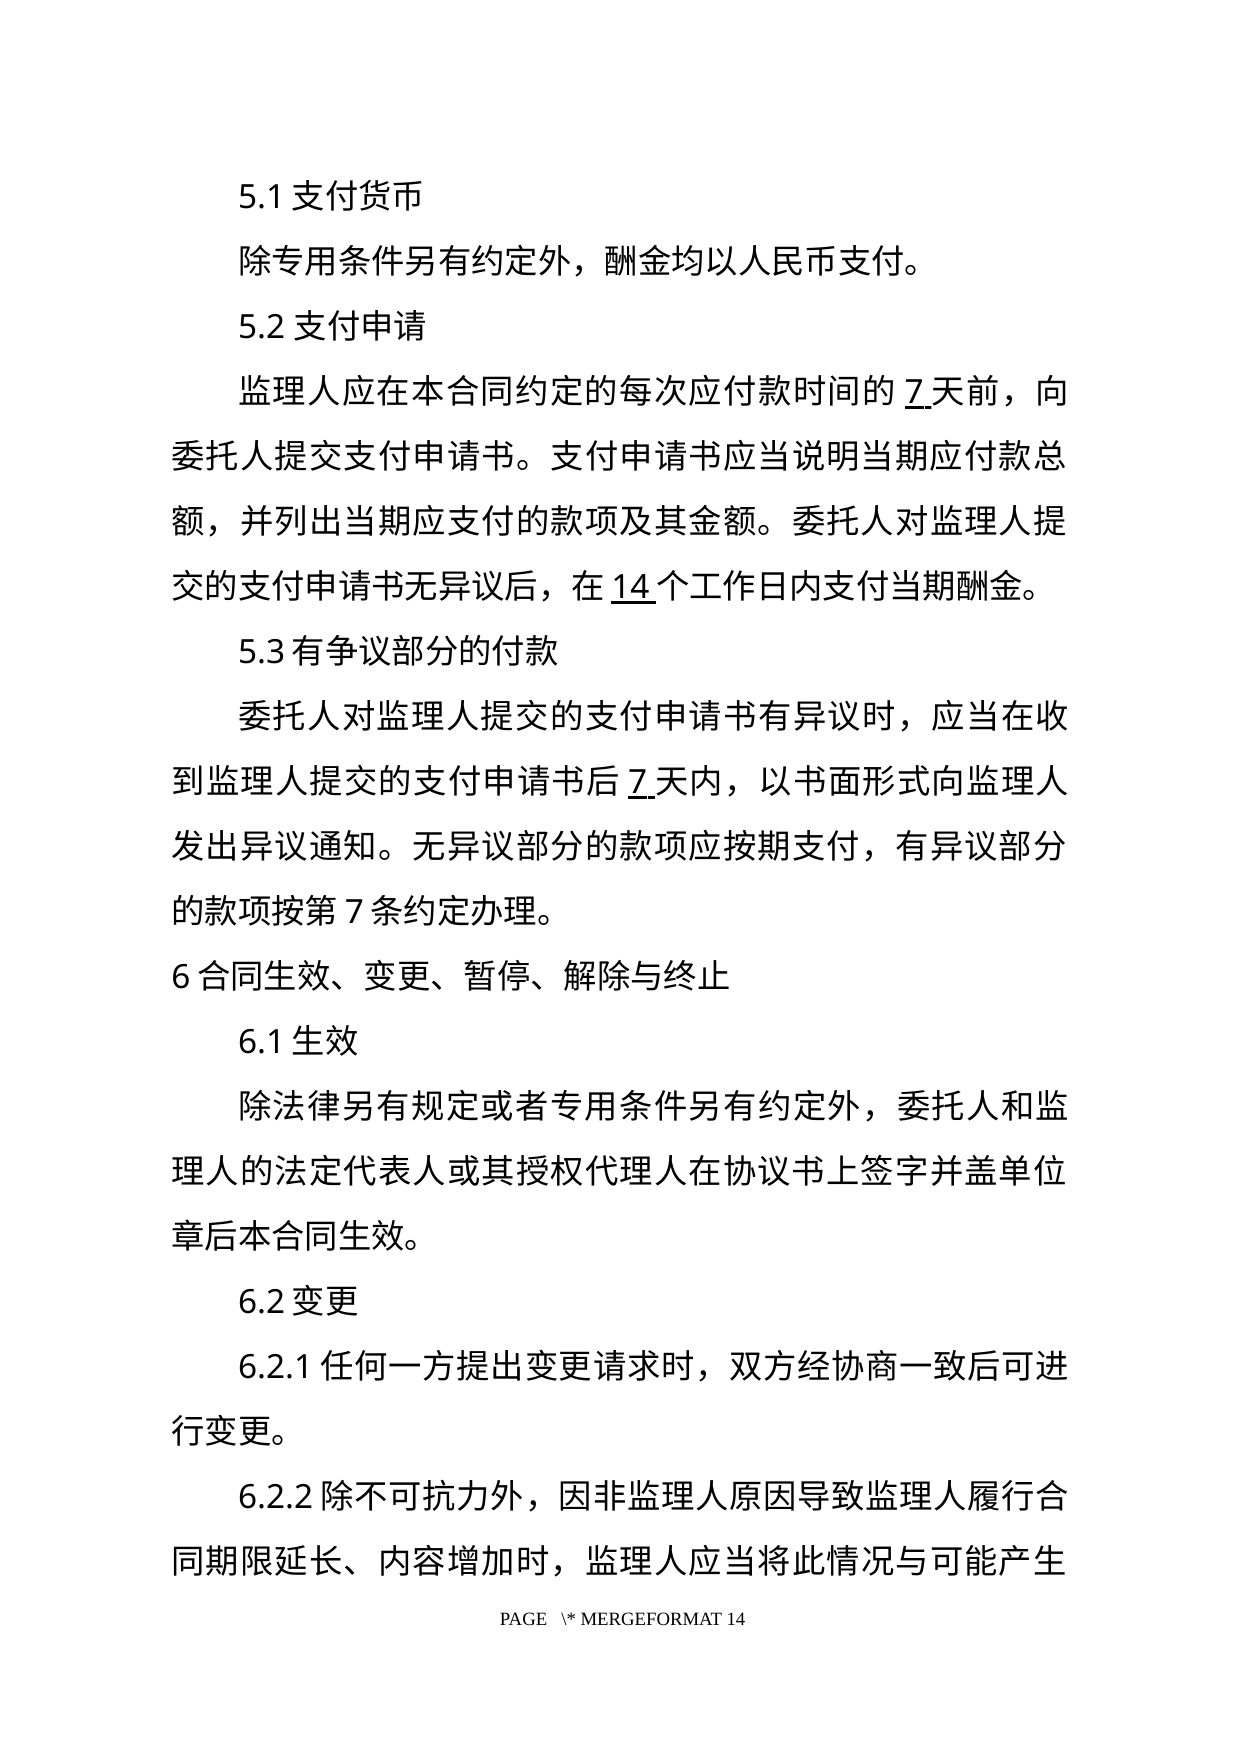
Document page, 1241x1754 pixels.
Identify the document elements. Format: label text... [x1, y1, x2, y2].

text 除专用条件另有约定外，酬金均以人民币支付。 [171, 227, 1069, 292]
text 监理人应在本合同约定的每次应付款时间的7天前，向委托人提交支付申请书。支付申请书应当说明当期应付款总额，并列出当期应支付的款项及其金额。委托人对监理人提交的支付申请书无异议后，在14个工作日内支付当期酬金。 [171, 357, 1069, 617]
text 除法律另有规定或者专用条件另有约定外，委托人和监理人的法定代表人或其授权代理人在协议书上签字并盖单位章后本合同生效。 [171, 1072, 1069, 1267]
text 5.3有争议部分的付款 [171, 617, 1069, 682]
text 6合同生效、变更、暂停、解除与终止 [171, 942, 1069, 1007]
text 5.1支付货币 [171, 162, 1069, 227]
text 6.2变更 [171, 1267, 1069, 1332]
text 6.1生效 [171, 1007, 1069, 1072]
text 5.2 支付申请 [171, 292, 1069, 357]
text 6.2.1任何一方提出变更请求时，双方经协商一致后可进行变更。 [171, 1332, 1069, 1462]
text 委托人对监理人提交的支付申请书有异议时，应当在收到监理人提交的支付申请书后7天内，以书面形式向监理人发出异议通知。无异议部分的款项应按期支付，有异议部分的款项按第7条约定办理。 [171, 682, 1069, 942]
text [171, 1462, 1069, 1592]
